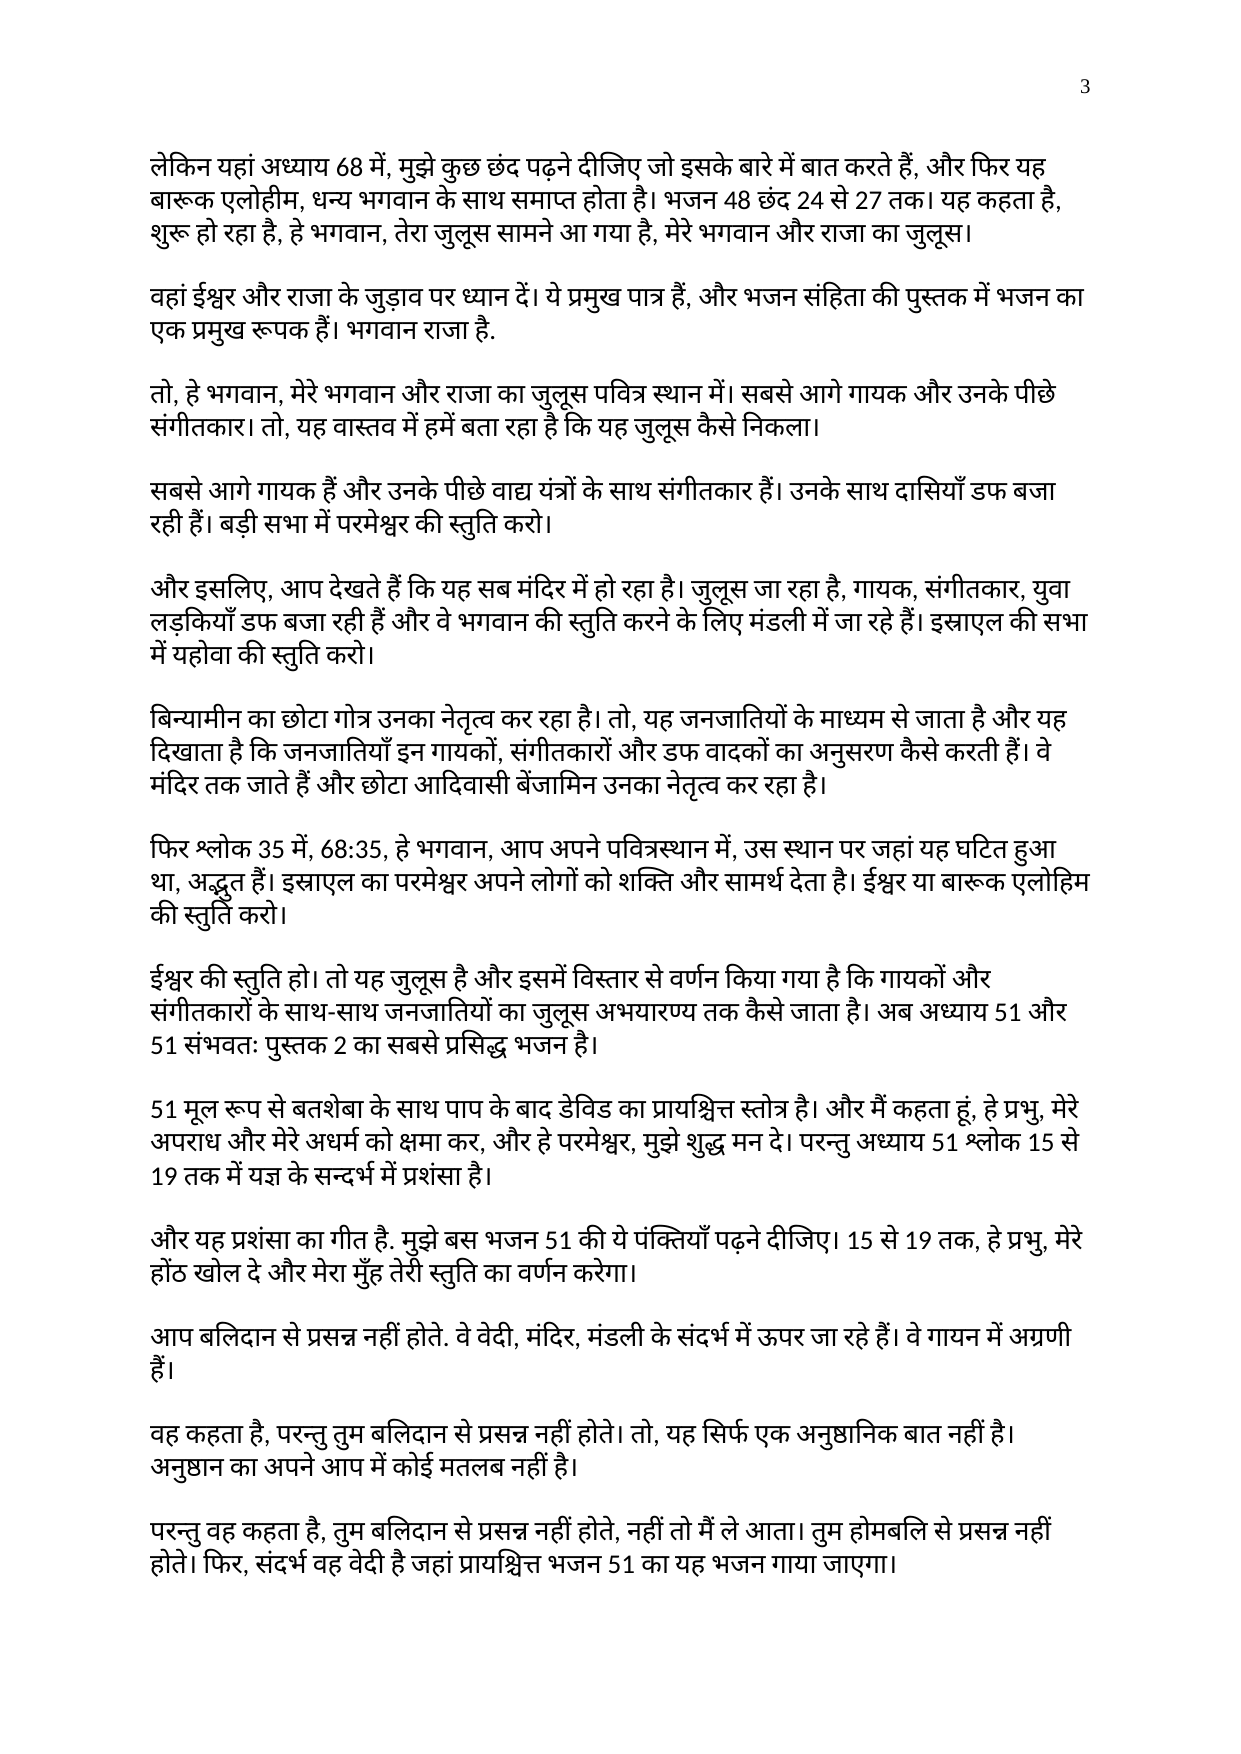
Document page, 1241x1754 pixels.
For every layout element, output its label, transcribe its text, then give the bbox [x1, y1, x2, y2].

text वह कहता है, परन्तु तुम बलिदान से प्रसन्न नहीं होते। तो, यह सिर्फ एक अनुष्ठानिक बात नहीं है। अनुष्ठान का अपने आप में कोई मतलब नहीं है। [150, 1417, 1090, 1483]
text लेकिन यहां अध्याय 68 में, मुझे कुछ छंद पढ़ने दीजिए जो इसके बारे में बात करते हैं, और फिर यह बारूक एलोहीम, धन्य भगवान के साथ समाप्त होता है। भजन 48 छंद 24 से 27 तक। यह कहता है, शुरू हो रहा है, हे भगवान, तेरा जुलूस सामने आ गया है, मेरे भगवान और राजा का जुलूस। [150, 150, 1090, 249]
text वहां ईश्वर और राजा के जुड़ाव पर ध्यान दें। ये प्रमुख पात्र हैं, और भजन संहिता की पुस्तक में भजन का एक प्रमुख रूपक हैं। भगवान राजा है. [150, 280, 1090, 346]
text तो, हे भगवान, मेरे भगवान और राजा का जुलूस पवित्र स्थान में। सबसे आगे गायक और उनके पीछे संगीतकार। तो, यह वास्तव में हमें बता रहा है कि यह जुलूस कैसे निकला। [150, 377, 1090, 443]
text आप बलिदान से प्रसन्न नहीं होते. वे वेदी, मंदिर, मंडली के संदर्भ में ऊपर जा रहे हैं। वे गायन में अग्रणी हैं। [150, 1320, 1090, 1386]
text 51 मूल रूप से बतशेबा के साथ पाप के बाद डेविड का प्रायश्चित्त स्तोत्र है। और मैं कहता हूं, हे प्रभु, मेरे अपराध और मेरे अधर्म को क्षमा कर, और हे परमेश्वर, मुझे शुद्ध मन दे। परन्तु अध्याय 51 श्लोक 15 से 19 तक में यज्ञ के सन्दर्भ में प्रशंसा है। [150, 1093, 1090, 1192]
text फिर श्लोक 35 में, 68:35, हे भगवान, आप अपने पवित्रस्थान में, उस स्थान पर जहां यह घटित हुआ था, अद्भुत हैं। इस्राएल का परमेश्वर अपने लोगों को शक्ति और सामर्थ देता है। ईश्वर या बारूक एलोहिम की स्तुति करो। [150, 832, 1090, 931]
text और इसलिए, आप देखते हैं कि यह सब मंदिर में हो रहा है। जुलूस जा रहा है, गायक, संगीतकार, युवा लड़कियाँ डफ बजा रही हैं और वे भगवान की स्तुति करने के लिए मंडली में जा रहे हैं। इस्राएल की सभा में यहोवा की स्तुति करो। [150, 572, 1090, 671]
text सबसे आगे गायक हैं और उनके पीछे वाद्य यंत्रों के साथ संगीतकार हैं। उनके साथ दासियाँ डफ बजा रही हैं। बड़ी सभा में परमेश्वर की स्तुति करो। [150, 474, 1090, 541]
text ईश्वर की स्तुति हो। तो यह जुलूस है और इसमें विस्तार से वर्णन किया गया है कि गायकों और संगीतकारों के साथ-साथ जनजातियों का जुलूस अभयारण्य तक कैसे जाता है। अब अध्याय 51 और 51 संभवतः पुस्तक 2 का सबसे प्रसिद्ध भजन है। [150, 962, 1090, 1061]
text परन्तु वह कहता है, तुम बलिदान से प्रसन्न नहीं होते, नहीं तो मैं ले आता। तुम होमबलि से प्रसन्न नहीं होते। फिर, संदर्भ वह वेदी है जहां प्रायश्चित्त भजन 51 का यह भजन गाया जाएगा। [150, 1514, 1090, 1580]
text बिन्यामीन का छोटा गोत्र उनका नेतृत्व कर रहा है। तो, यह जनजातियों के माध्यम से जाता है और यह दिखाता है कि जनजातियाँ इन गायकों, संगीतकारों और डफ वादकों का अनुसरण कैसे करती हैं। वे मंदिर तक जाते हैं और छोटा आदिवासी बेंजामिन उनका नेतृत्व कर रहा है। [150, 702, 1090, 801]
text और यह प्रशंसा का गीत है. मुझे बस भजन 51 की ये पंक्तियाँ पढ़ने दीजिए। 15 से 19 तक, हे प्रभु, मेरे होंठ खोल दे और मेरा मुँह तेरी स्तुति का वर्णन करेगा। [150, 1223, 1090, 1289]
